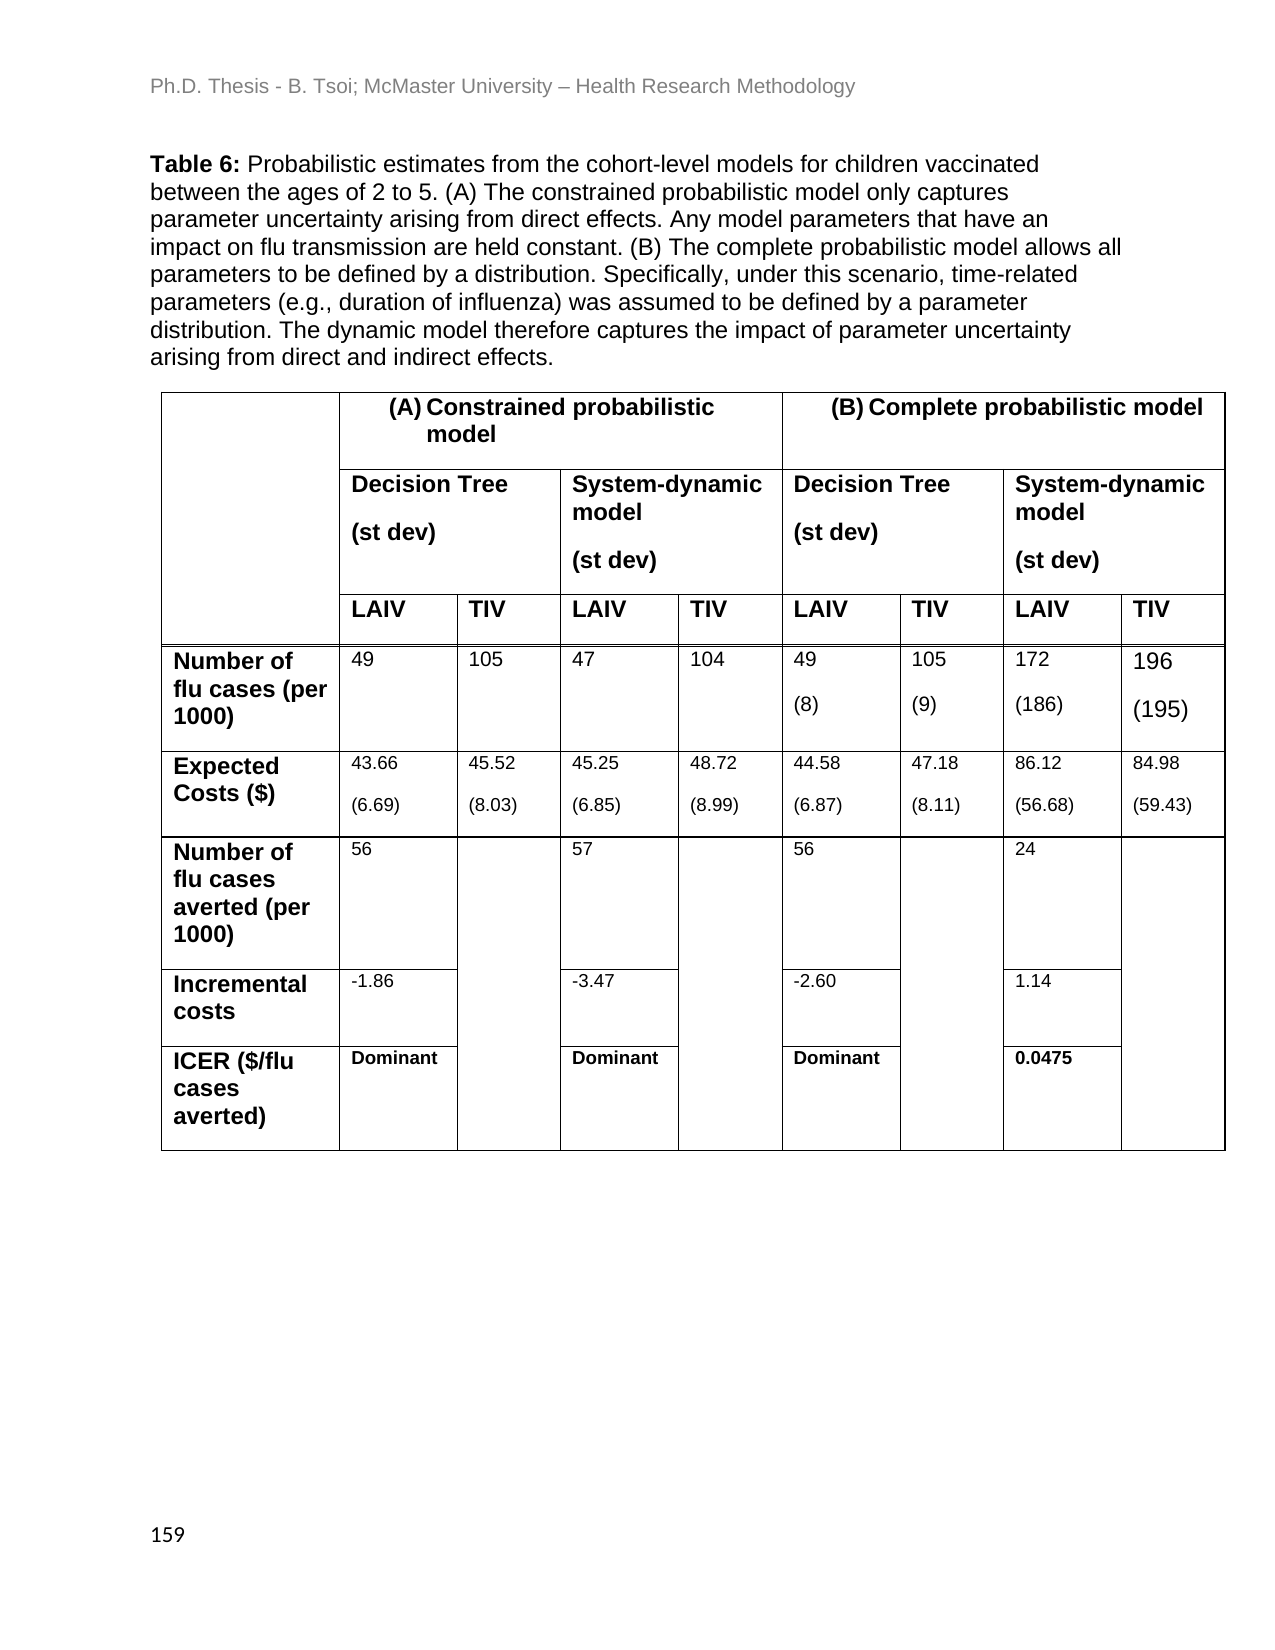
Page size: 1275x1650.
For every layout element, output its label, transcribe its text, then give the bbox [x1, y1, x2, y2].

table_cell 45.25 (6.85) [561, 752, 678, 836]
table_cell Decision Tree (st dev) [340, 470, 560, 594]
table_cell LAIV [1004, 595, 1121, 644]
table_cell ICER ($/flu cases averted) [162, 1047, 339, 1150]
table_cell [1122, 838, 1224, 1150]
table_cell 48.72 (8.99) [679, 752, 782, 836]
table_cell System-dynamic model (st dev) [561, 470, 782, 594]
table_cell 44.58 (6.87) [783, 752, 900, 836]
table_cell 172 (186) [1004, 647, 1121, 751]
table_cell Number of flu cases (per 1000) [162, 647, 339, 751]
table_cell LAIV [561, 595, 678, 644]
table_cell Decision Tree (st dev) [783, 470, 1003, 594]
table_cell Number of flu cases averted (per 1000) [162, 838, 339, 969]
table_cell 196 (195) [1122, 647, 1224, 751]
table_cell 49 (8) [783, 647, 900, 751]
table_cell TIV [901, 595, 1003, 644]
table_cell 47 [561, 647, 678, 751]
table_cell 57 [561, 838, 678, 969]
table_cell Dominant [340, 1047, 457, 1150]
table_cell TIV [458, 595, 560, 644]
table_cell System-dynamic model (st dev) [1004, 470, 1224, 594]
table_cell LAIV [340, 595, 457, 644]
table_cell Dominant [783, 1047, 900, 1150]
table_cell Dominant [561, 1047, 678, 1150]
table_cell 1.14 [1004, 970, 1121, 1046]
table_cell 84.98 (59.43) [1122, 752, 1224, 836]
table_cell 56 [783, 838, 900, 969]
table_cell 43.66 (6.69) [340, 752, 457, 836]
table_cell 24 [1004, 838, 1121, 969]
table_cell TIV [1122, 595, 1224, 644]
table_cell 86.12 (56.68) [1004, 752, 1121, 836]
table_cell 105 [458, 647, 560, 751]
table_cell [679, 838, 782, 1150]
table_cell LAIV [783, 595, 900, 644]
table_cell Incremental costs [162, 970, 339, 1046]
table_cell -1.86 [340, 970, 457, 1046]
table_cell 104 [679, 647, 782, 751]
table_cell 45.52 (8.03) [458, 752, 560, 836]
text Table 6: Probabilistic estimates from the cohort-level models for children vaccinated between the ages of 2 to 5. (A) The constrained probabilistic model only captures parameter uncertainty arising from direct effects. Any model parameters that have an impact on flu transmission are held constant. (B) The complete probabilistic model allows all parameters to be defined by a distribution. Specifically, under this scenario, time-related parameters (e.g., duration of influenza) was assumed to be defined by a parameter distribution. The dynamic model therefore captures the impact of parameter uncertainty arising from direct and indirect effects. [150, 150, 1125, 371]
table_cell 0.0475 [1004, 1047, 1121, 1150]
table_header Complete probabilistic model [783, 393, 1224, 469]
table_header Constrained probabilistic model [340, 393, 782, 469]
table_cell 47.18 (8.11) [901, 752, 1003, 836]
table_cell [458, 838, 560, 1150]
table_cell 56 [340, 838, 457, 969]
table_cell [901, 838, 1003, 1150]
table_cell 105 (9) [901, 647, 1003, 751]
table_cell 49 [340, 647, 457, 751]
table_header [162, 393, 339, 644]
table_cell Expected Costs ($) [162, 752, 339, 836]
table_cell TIV [679, 595, 782, 644]
table_cell -2.60 [783, 970, 900, 1046]
table_cell -3.47 [561, 970, 678, 1046]
